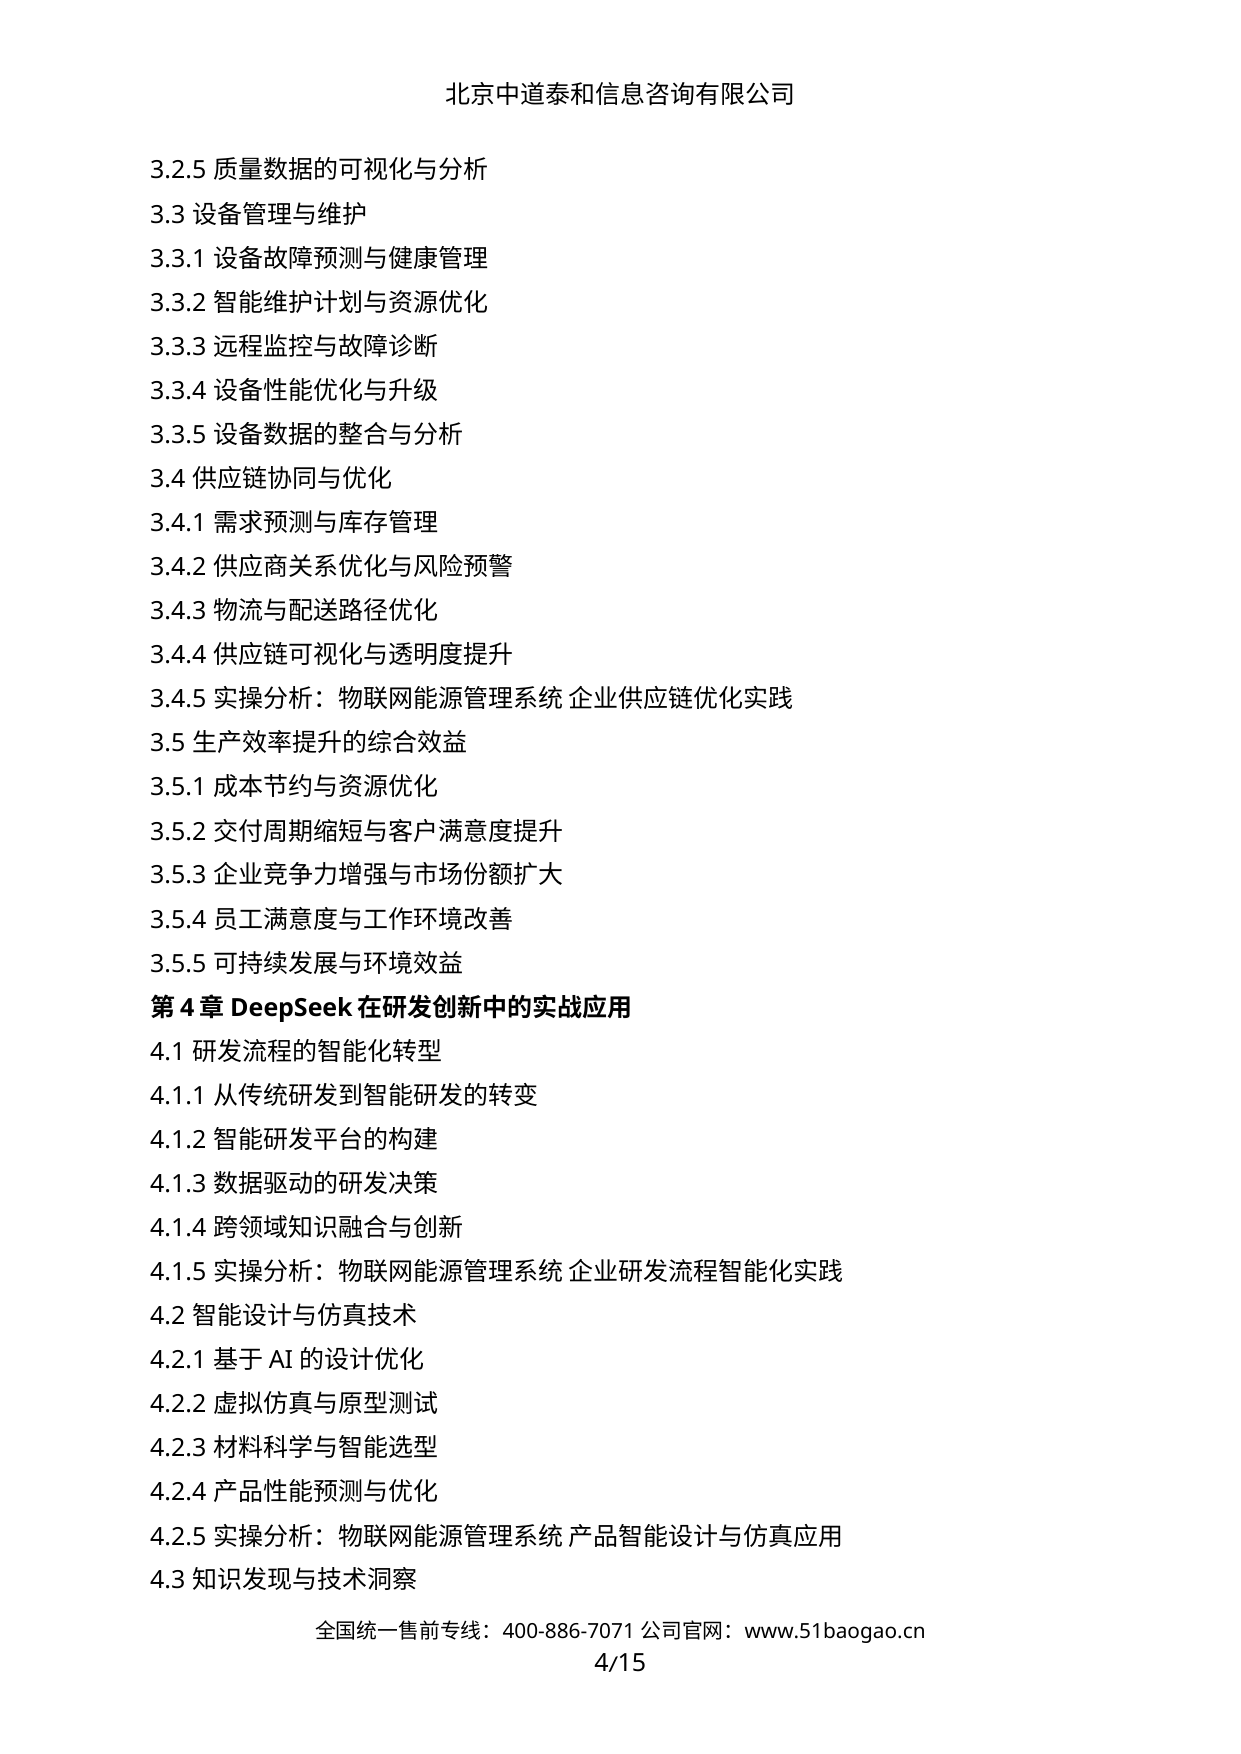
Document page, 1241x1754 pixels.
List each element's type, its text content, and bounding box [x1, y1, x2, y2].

text 3.4.5 实操分析：物联网能源管理系统 企业供应链优化实践 [150, 679, 1090, 715]
text 3.5.1 成本节约与资源优化 [150, 767, 1090, 803]
text 4.1.5 实操分析：物联网能源管理系统 企业研发流程智能化实践 [150, 1252, 1090, 1288]
text 4.1 研发流程的智能化转型 [150, 1031, 1090, 1067]
text 4.2.3 材料科学与智能选型 [150, 1428, 1090, 1464]
text 3.2.5 质量数据的可视化与分析 [150, 150, 1090, 186]
text 3.3 设备管理与维护 [150, 194, 1090, 230]
text 4.3 知识发现与技术洞察 [150, 1560, 1090, 1596]
text 4.2.1 基于 AI 的设计优化 [150, 1340, 1090, 1376]
text 3.5 生产效率提升的综合效益 [150, 723, 1090, 759]
text 3.5.2 交付周期缩短与客户满意度提升 [150, 811, 1090, 847]
text 3.5.3 企业竞争力增强与市场份额扩大 [150, 855, 1090, 891]
text 3.3.3 远程监控与故障诊断 [150, 326, 1090, 362]
text 3.3.1 设备故障预测与健康管理 [150, 238, 1090, 274]
text 4.1.2 智能研发平台的构建 [150, 1119, 1090, 1156]
text 3.4 供应链协同与优化 [150, 458, 1090, 495]
text 3.5.4 员工满意度与工作环境改善 [150, 899, 1090, 935]
text 3.4.2 供应商关系优化与风险预警 [150, 547, 1090, 583]
text 3.5.5 可持续发展与环境效益 [150, 943, 1090, 979]
text 3.4.4 供应链可视化与透明度提升 [150, 635, 1090, 671]
text 4.2.2 虚拟仿真与原型测试 [150, 1384, 1090, 1420]
text 3.3.2 智能维护计划与资源优化 [150, 282, 1090, 318]
text 4.2.4 产品性能预测与优化 [150, 1472, 1090, 1508]
text 4.1.4 跨领域知识融合与创新 [150, 1207, 1090, 1244]
text 4.2.5 实操分析：物联网能源管理系统 产品智能设计与仿真应用 [150, 1516, 1090, 1552]
text 第4章 DeepSeek在研发创新中的实战应用 [150, 987, 1090, 1023]
text 4.2 智能设计与仿真技术 [150, 1296, 1090, 1332]
text 4.1.1 从传统研发到智能研发的转变 [150, 1075, 1090, 1112]
text 3.4.3 物流与配送路径优化 [150, 591, 1090, 627]
text 3.3.5 设备数据的整合与分析 [150, 414, 1090, 451]
text 4.1.3 数据驱动的研发决策 [150, 1163, 1090, 1200]
text 3.3.4 设备性能优化与升级 [150, 370, 1090, 407]
text 3.4.1 需求预测与库存管理 [150, 502, 1090, 539]
